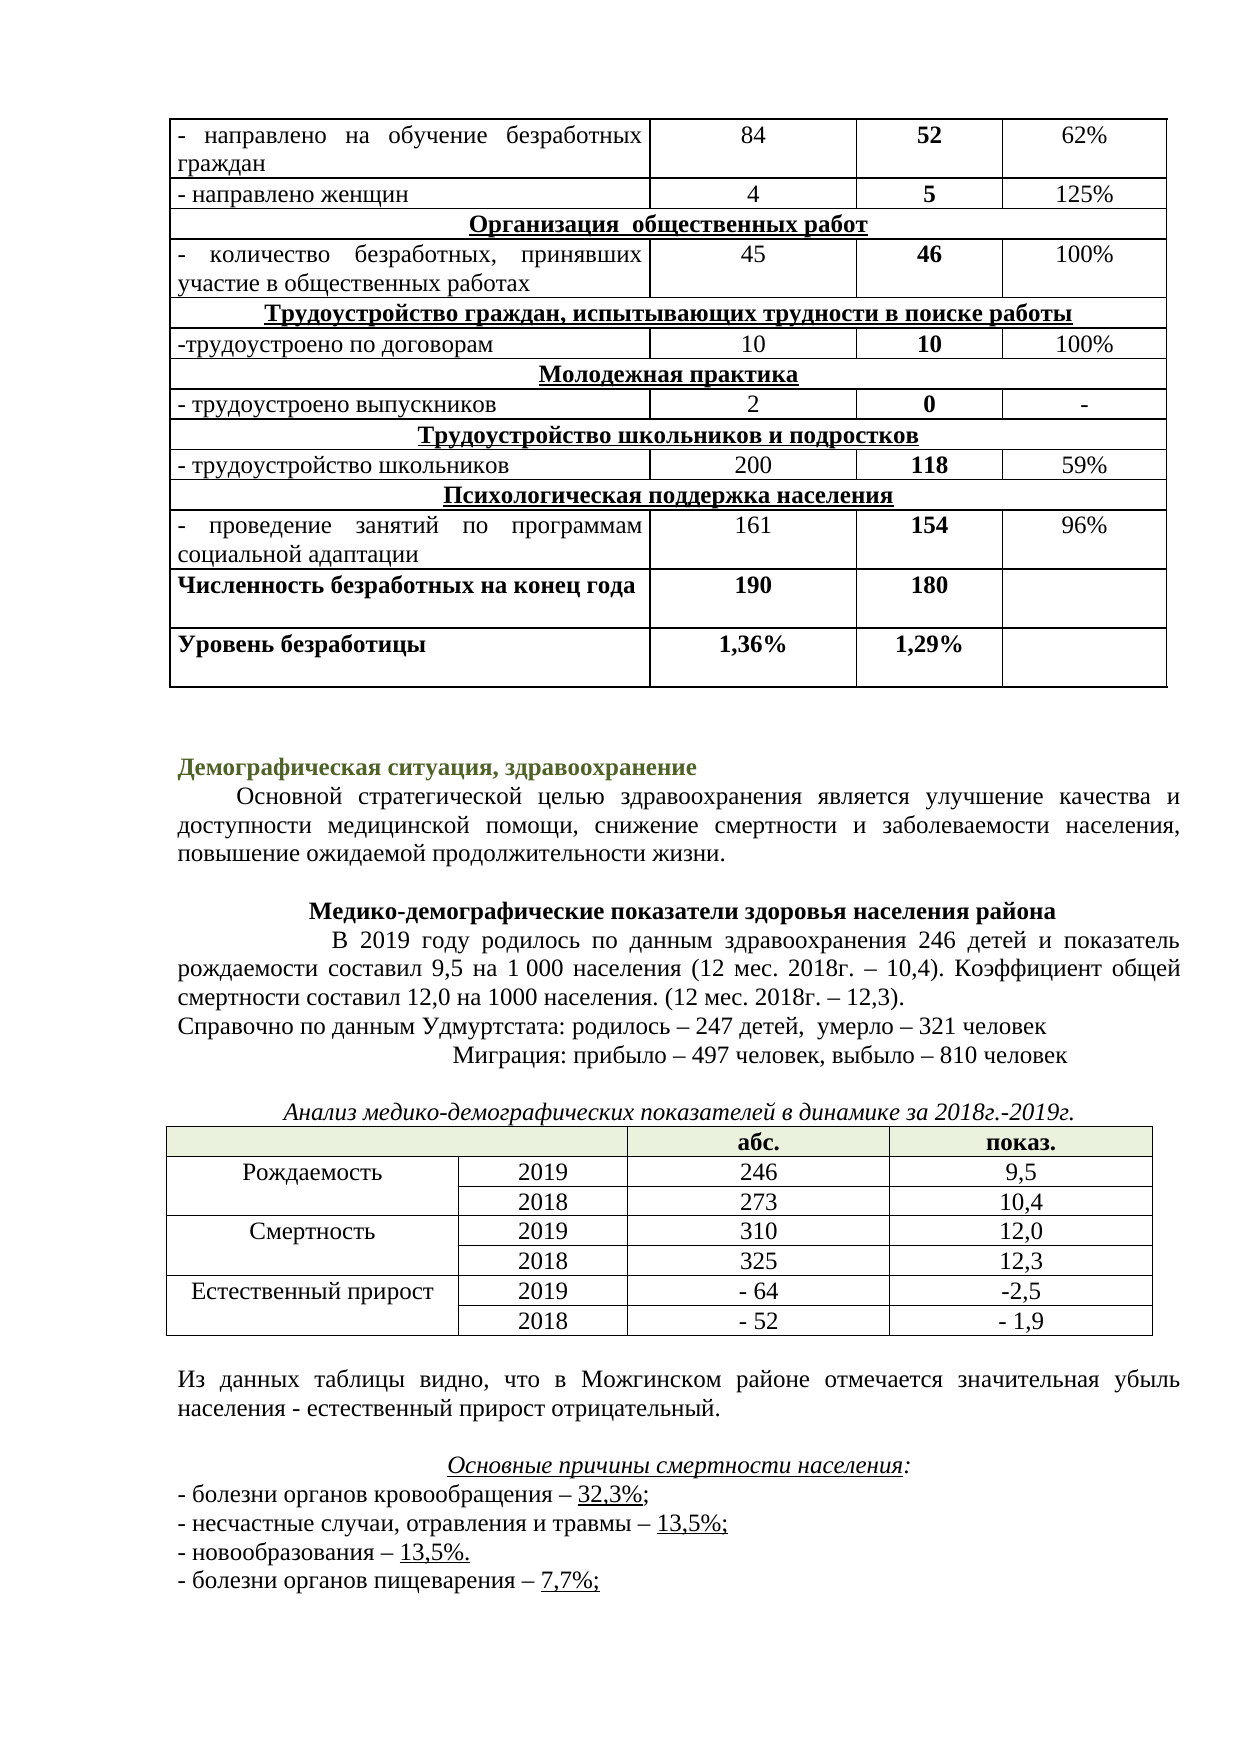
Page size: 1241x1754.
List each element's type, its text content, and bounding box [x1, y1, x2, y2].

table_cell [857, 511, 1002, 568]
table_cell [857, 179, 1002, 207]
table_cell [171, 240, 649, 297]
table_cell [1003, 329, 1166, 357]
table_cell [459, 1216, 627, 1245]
text - болезни органов пищеварения – 7,7%; [177, 1566, 1181, 1594]
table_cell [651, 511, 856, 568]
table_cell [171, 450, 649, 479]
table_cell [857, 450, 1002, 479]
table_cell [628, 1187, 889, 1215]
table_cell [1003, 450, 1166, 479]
text Демографическая ситуация, здравоохранение [148, 751, 1181, 781]
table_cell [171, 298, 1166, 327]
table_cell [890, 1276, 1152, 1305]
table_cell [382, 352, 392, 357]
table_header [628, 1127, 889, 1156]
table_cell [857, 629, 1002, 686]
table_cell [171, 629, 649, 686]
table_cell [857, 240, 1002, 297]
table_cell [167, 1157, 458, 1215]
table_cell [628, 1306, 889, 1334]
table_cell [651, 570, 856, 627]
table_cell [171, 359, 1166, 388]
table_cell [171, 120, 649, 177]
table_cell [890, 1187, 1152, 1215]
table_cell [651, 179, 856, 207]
text - несчастные случаи, отравления и травмы – 13,5%; [177, 1508, 1181, 1537]
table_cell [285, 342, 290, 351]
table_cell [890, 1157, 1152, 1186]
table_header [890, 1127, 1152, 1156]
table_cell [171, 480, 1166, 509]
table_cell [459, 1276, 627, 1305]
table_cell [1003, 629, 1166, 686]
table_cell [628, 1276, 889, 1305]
text Медико-демографические показатели здоровья населения района [177, 896, 1181, 925]
text Основной стратегической целью здравоохранения является улучшение качества и доступности медицинской помощи, снижение смертности и заболеваемости населения, повышение ожидаемой продолжительности жизни. [177, 781, 1181, 867]
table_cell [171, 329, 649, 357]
text - новообразования – 13,5%. [177, 1537, 1181, 1566]
text Основные причины смертности населения: [177, 1451, 1181, 1479]
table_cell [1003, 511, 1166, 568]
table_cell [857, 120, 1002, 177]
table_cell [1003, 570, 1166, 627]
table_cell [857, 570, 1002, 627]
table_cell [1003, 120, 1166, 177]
text Справочно по данным Удмуртстата: родилось – 247 детей, умерло – 321 человек [177, 1011, 1181, 1040]
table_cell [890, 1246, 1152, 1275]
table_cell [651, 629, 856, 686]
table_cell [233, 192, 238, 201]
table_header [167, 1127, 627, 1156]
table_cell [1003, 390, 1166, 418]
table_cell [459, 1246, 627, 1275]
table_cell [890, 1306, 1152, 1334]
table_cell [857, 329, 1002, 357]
text Миграция: прибыло – 497 человек, выбыло – 810 человек [177, 1040, 1181, 1068]
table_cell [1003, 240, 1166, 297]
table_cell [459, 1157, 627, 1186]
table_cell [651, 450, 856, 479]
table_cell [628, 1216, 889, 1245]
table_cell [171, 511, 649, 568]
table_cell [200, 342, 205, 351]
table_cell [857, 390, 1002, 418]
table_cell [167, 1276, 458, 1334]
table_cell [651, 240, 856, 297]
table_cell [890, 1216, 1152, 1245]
text В 2019 году родилось по данным здравоохранения 246 детей и показатель рождаемости составил 9,5 на 1 000 населения (12 мес. 2018г. – 10,4). Коэффициент общей смертности составил 12,0 на 1000 населения. (12 мес. 2018г. – 12,3). [177, 925, 1181, 1011]
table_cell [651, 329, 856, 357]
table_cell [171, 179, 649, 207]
text Анализ медико-демографических показателей в динамике за 2018г.-2019г. [177, 1097, 1181, 1126]
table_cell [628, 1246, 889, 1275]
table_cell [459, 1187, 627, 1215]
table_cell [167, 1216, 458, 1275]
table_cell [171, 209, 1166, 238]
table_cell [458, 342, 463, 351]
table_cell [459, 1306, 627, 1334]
text Из данных таблицы видно, что в Можгинском районе отмечается значительная убыль населения - естественный прирост отрицательный. [177, 1364, 1181, 1422]
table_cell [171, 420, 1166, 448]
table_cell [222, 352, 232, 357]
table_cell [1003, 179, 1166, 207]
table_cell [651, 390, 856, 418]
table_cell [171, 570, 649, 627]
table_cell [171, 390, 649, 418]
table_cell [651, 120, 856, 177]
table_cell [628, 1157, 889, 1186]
text - болезни органов кровообращения – 32,3%; [177, 1479, 1181, 1508]
